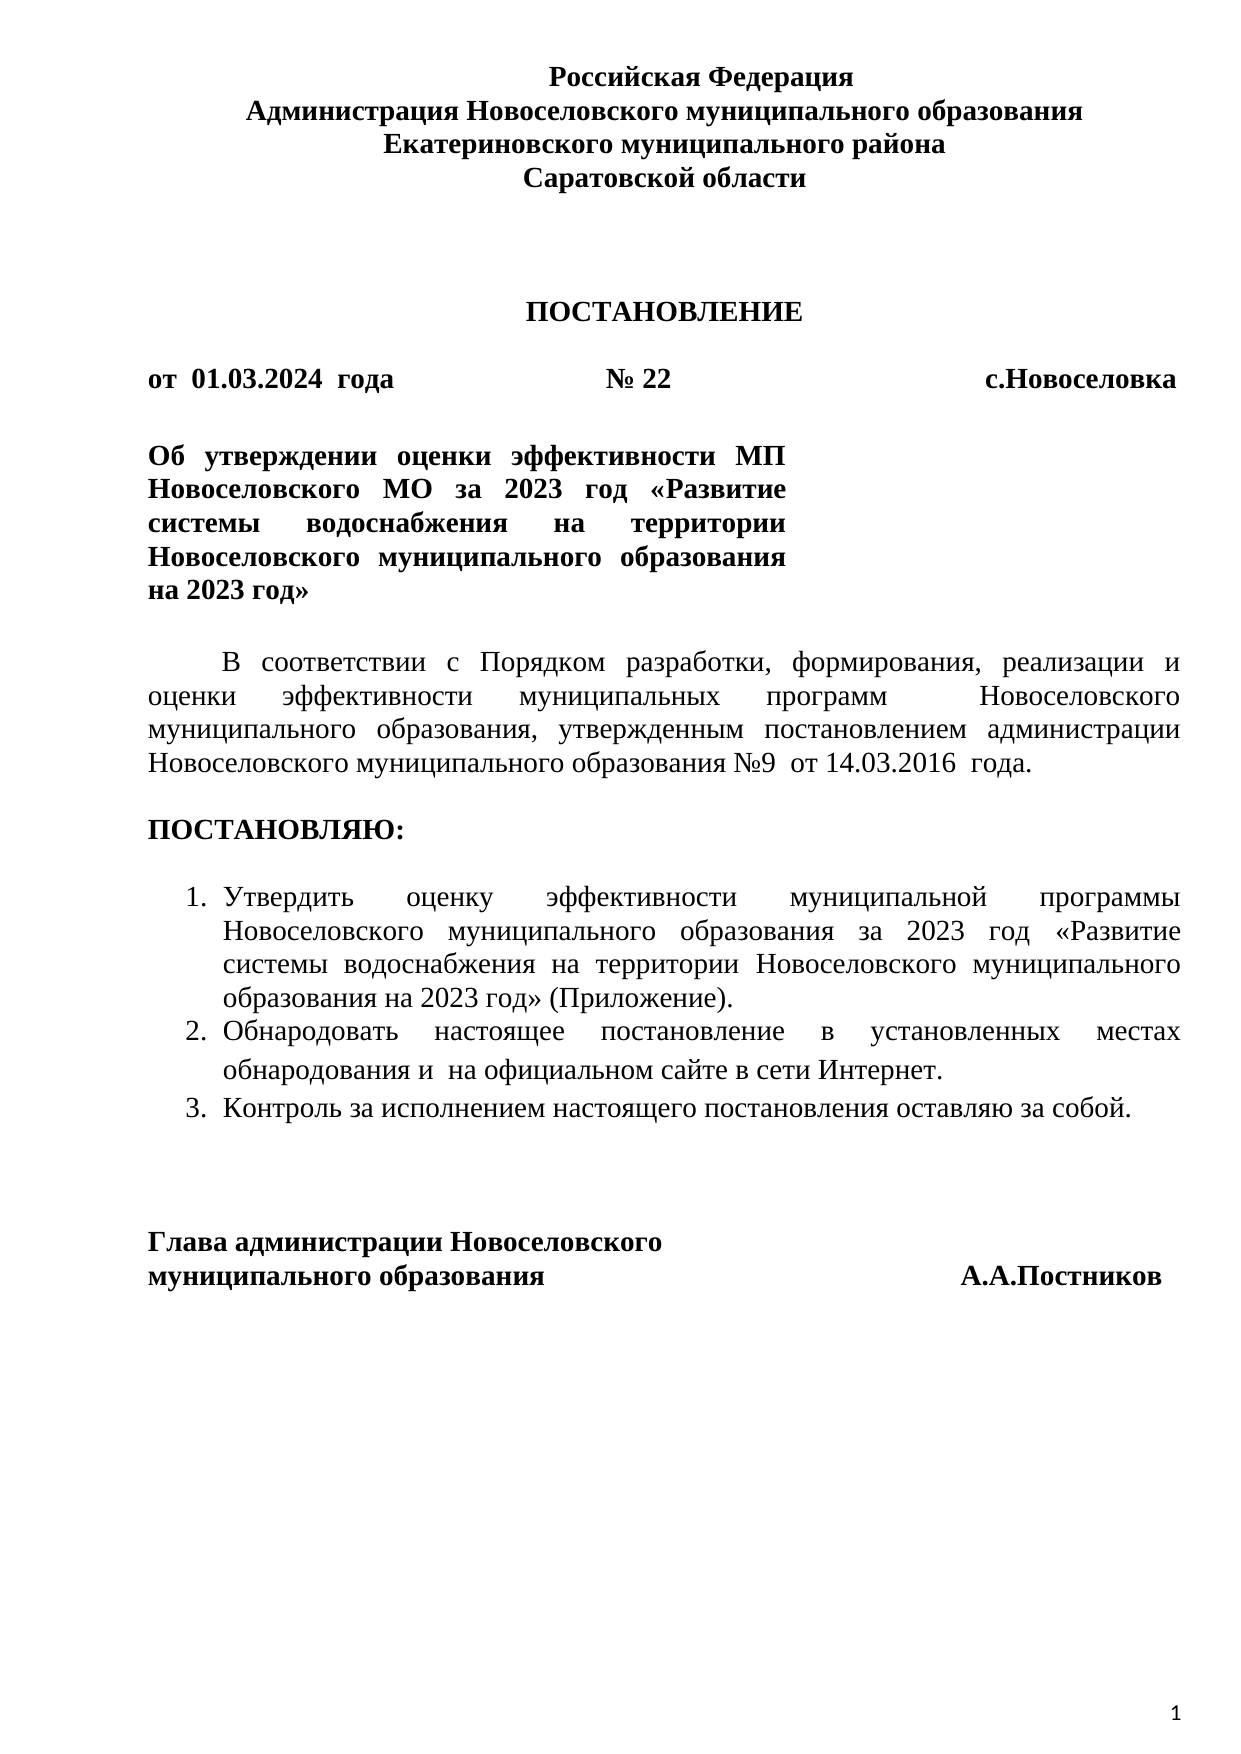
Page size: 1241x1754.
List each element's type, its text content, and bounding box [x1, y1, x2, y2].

text ПОСТАНОВЛЕНИЕ [148, 294, 1181, 327]
text ПОСТАНОВЛЯЮ: [148, 812, 1181, 846]
list Утвердить оценку эффективности муниципальной программы Новоселовского муниципального образования за 2023 год «Развитие системы водоснабжения на территории Новоселовского муниципального образования на 2023 год» (Приложение). [185, 879, 1181, 1013]
list Обнародовать настоящее постановление в установленных местах обнародования и на официальном сайте в сети Интернет. [185, 1013, 1181, 1085]
text Администрация Новоселовского муниципального образования [148, 93, 1181, 126]
table_header Об утверждении оценки эффективности МП Новоселовского МО за 2023 год «Развитие системы водоснабжения на территории Новоселовского муниципального образования на 2023 год» [136, 438, 797, 606]
text Российская Федерация [148, 59, 1181, 93]
text Саратовской области [148, 160, 1181, 193]
text муниципального образования А.А.Постников [148, 1258, 1181, 1292]
text Екатериновского муниципального района [148, 126, 1181, 160]
text от 01.03.2024 года № 22 с.Новоселовка [148, 361, 1181, 394]
list Контроль за исполнением настоящего постановления оставляю за собой. [185, 1090, 1181, 1124]
text Глава администрации Новоселовского [148, 1224, 1181, 1258]
text В соответствии с Порядком разработки, формирования, реализации и оценки эффективности муниципальных программ Новоселовского муниципального образования, утвержденным постановлением администрации Новоселовского муниципального образования №9 от 14.03.2016 года. [148, 644, 1181, 778]
